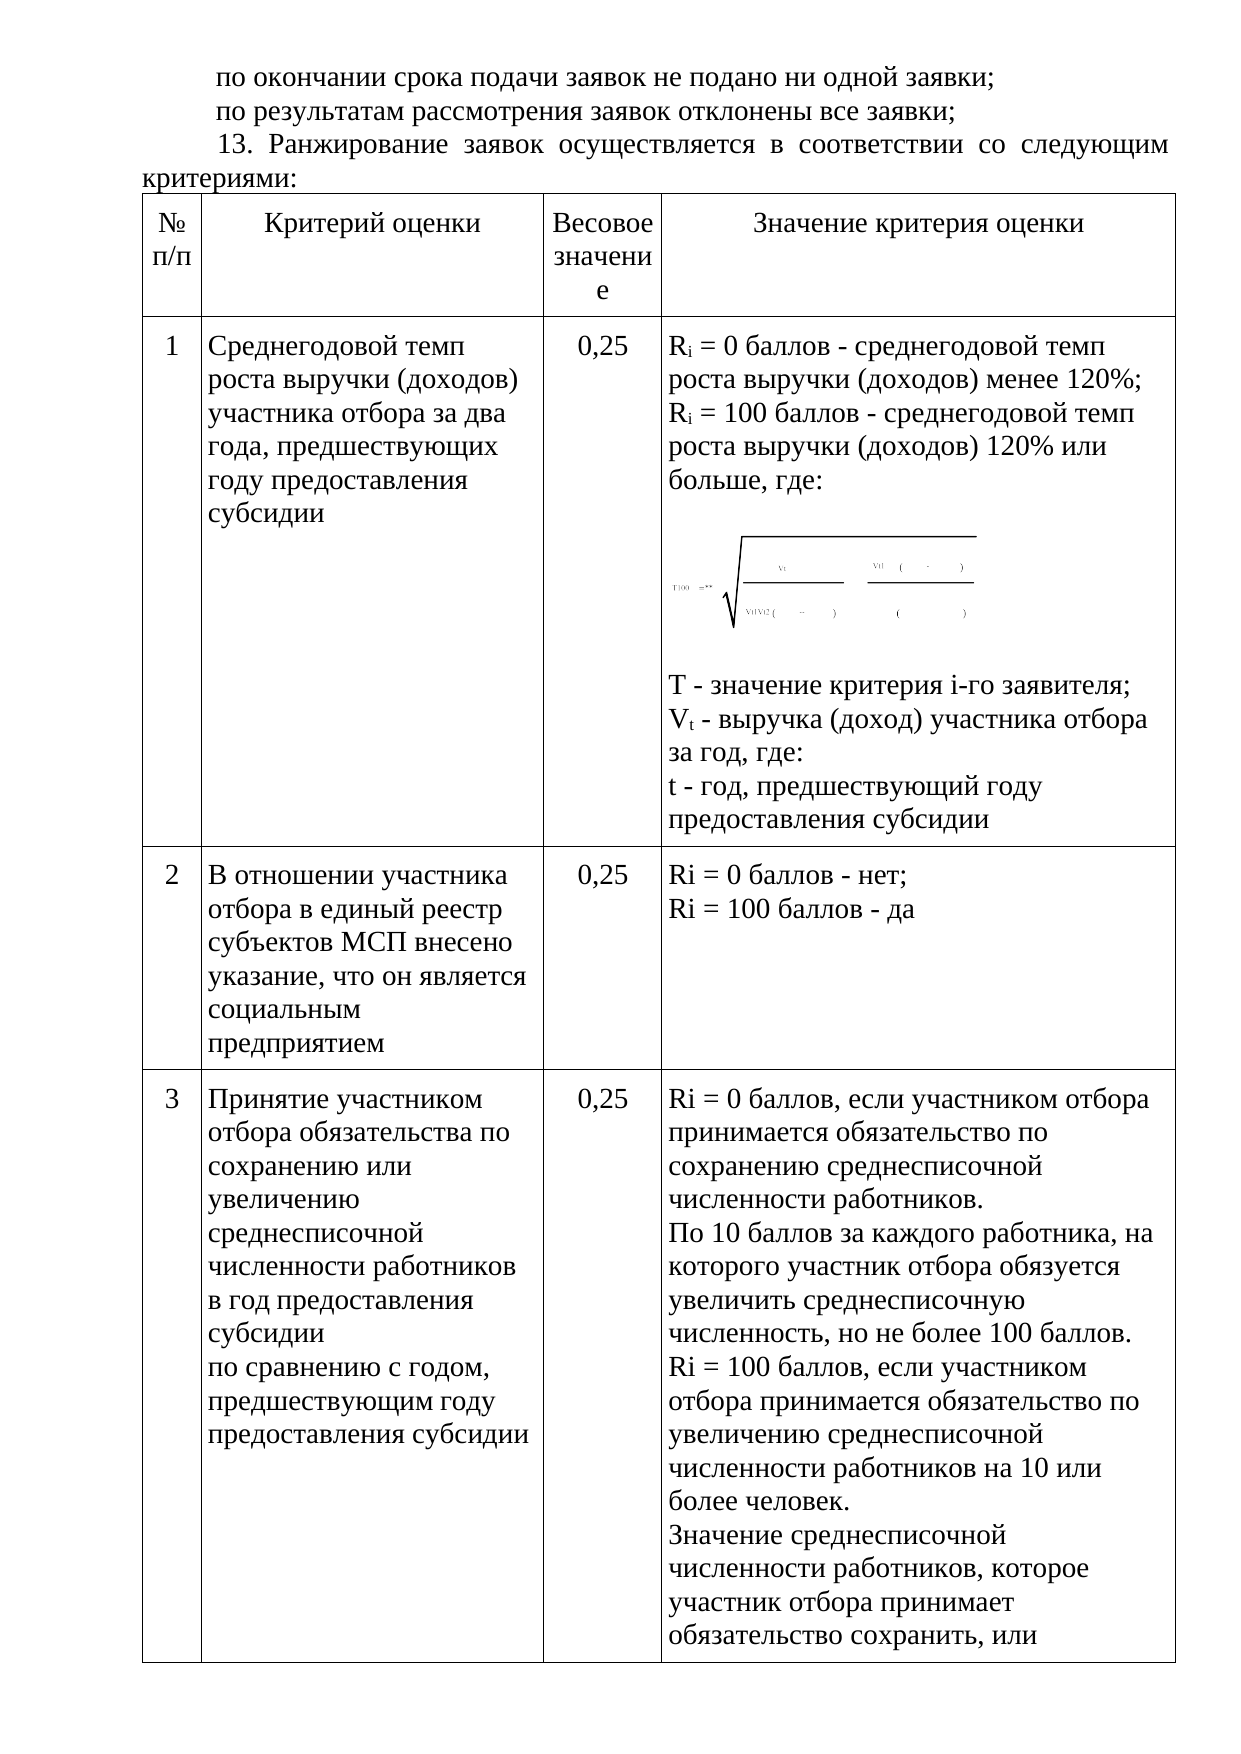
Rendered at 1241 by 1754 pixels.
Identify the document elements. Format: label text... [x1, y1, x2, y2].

text по окончании срока подачи заявок не подано ни одной заявки; [142, 59, 1169, 93]
table_cell 0,25 [544, 847, 661, 1069]
table_cell 2 [143, 847, 201, 1069]
table_header № п/п [143, 194, 201, 316]
table_cell 1 [143, 317, 201, 846]
picture [668, 529, 1048, 634]
table_cell 0,25 [544, 1070, 661, 1662]
table_cell В отношении участника отбора в единый реестр субъектов МСП внесено указание, что он является социальным предприятием [202, 847, 543, 1069]
text по результатам рассмотрения заявок отклонены все заявки; [142, 93, 1169, 126]
table_cell Ri = 0 баллов - среднегодовой темп роста выручки (доходов) менее 120%; Ri = 100 баллов - среднегодовой темп роста выручки (доходов) 120% или больше, где: T - значение критерия i-го заявителя; Vt - выручка (доход) участника отбора за год, где: t - год, предшествующий году предоставления субсидии [662, 317, 1175, 846]
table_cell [202, 1070, 543, 1662]
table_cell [662, 1070, 1175, 1662]
text 13. Ранжирование заявок осуществляется в соответствии со следующим критериями: [142, 126, 1169, 193]
table_header Критерий оценки [202, 194, 543, 316]
table_cell 3 [143, 1070, 201, 1662]
table_header Значение критерия оценки [662, 194, 1175, 316]
table_cell 0,25 [544, 317, 661, 846]
table_cell Ri = 0 баллов - нет; Ri = 100 баллов - да [662, 847, 1175, 1069]
table_header Весовое значение [544, 194, 661, 316]
table_cell Среднегодовой темп роста выручки (доходов) участника отбора за два года, предшествующих году предоставления субсидии [202, 317, 543, 846]
